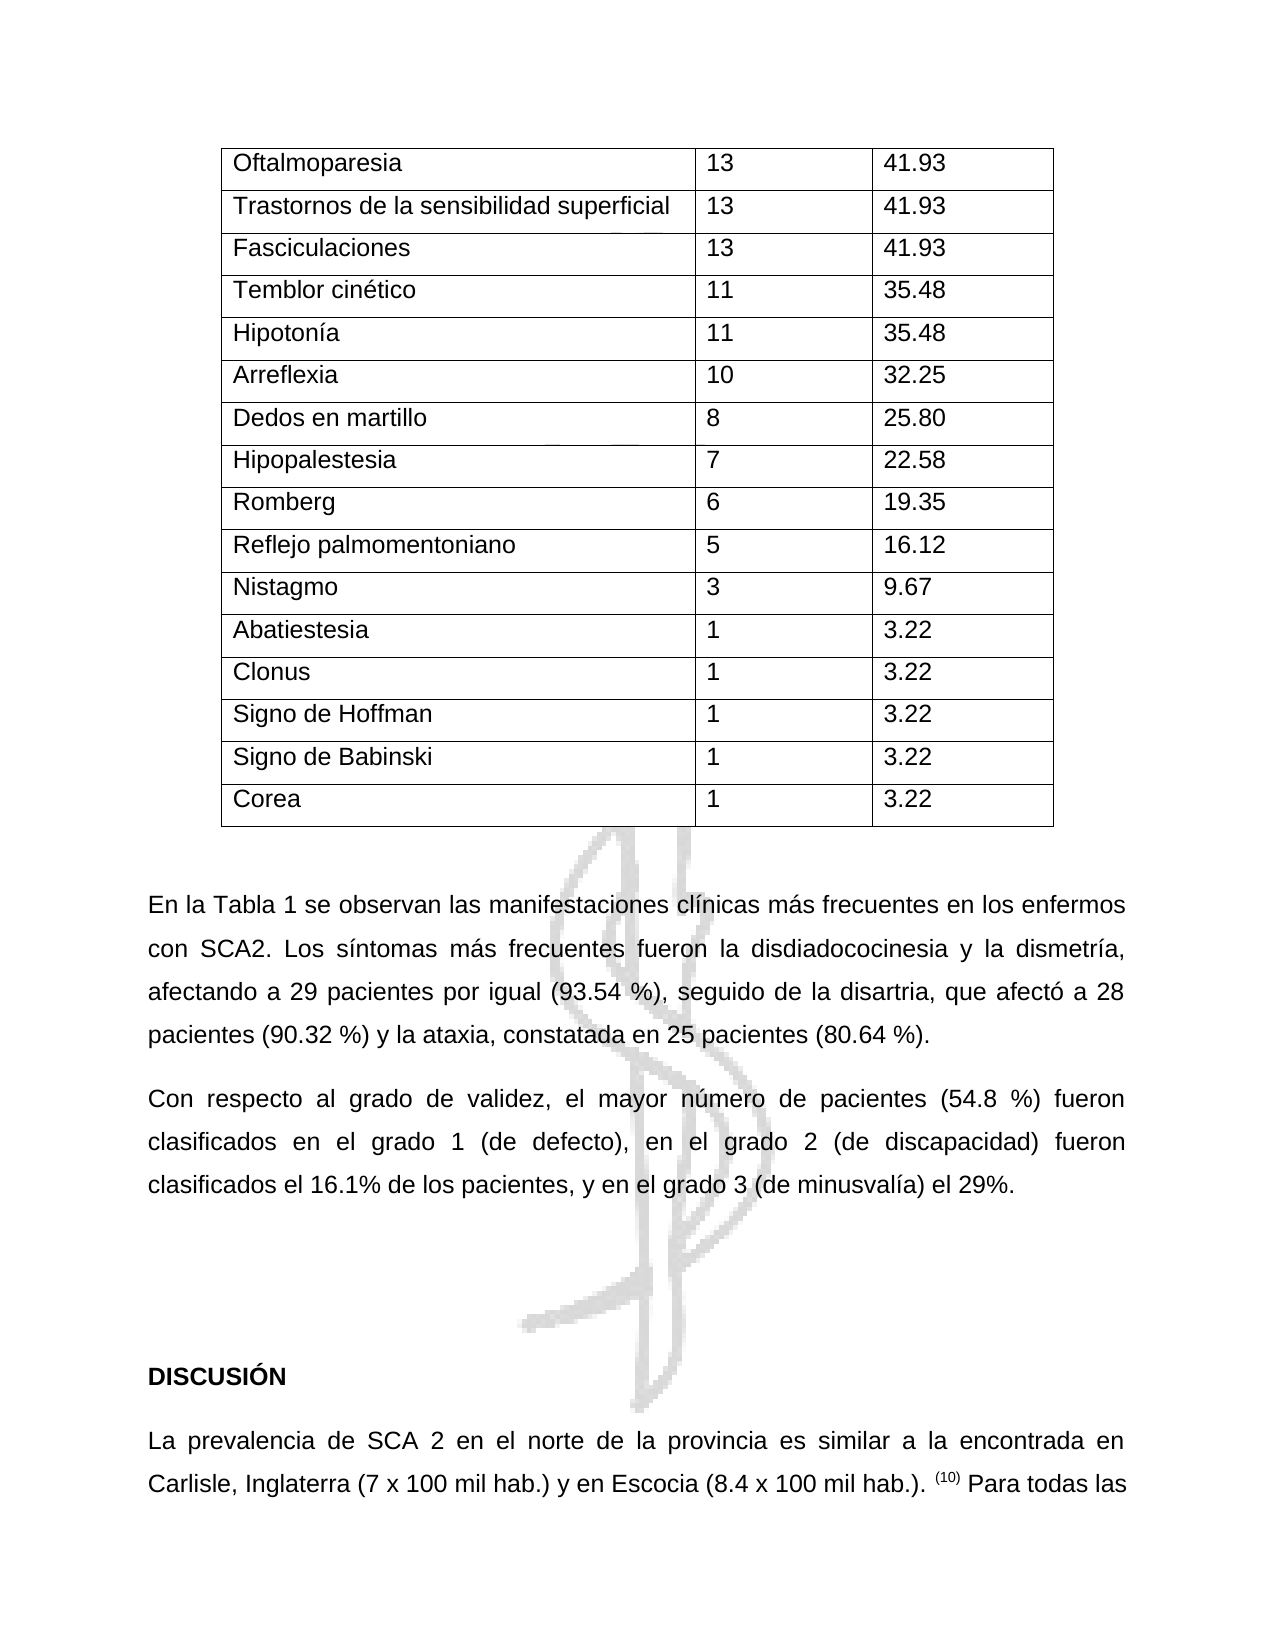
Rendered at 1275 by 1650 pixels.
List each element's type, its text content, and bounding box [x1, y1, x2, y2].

text DISCUSIÓN [148, 1362, 1127, 1391]
table_cell 11 [696, 276, 872, 317]
table_cell 3.22 [873, 785, 1053, 826]
table_cell 32.25 [873, 361, 1053, 402]
table_cell 3.22 [873, 700, 1053, 741]
table_cell 6 [696, 488, 872, 529]
table_cell 1 [696, 742, 872, 784]
table_cell 9.67 [873, 573, 1053, 614]
table_cell Romberg [222, 488, 695, 529]
table_cell 1 [696, 615, 872, 656]
table_cell 10 [696, 361, 872, 402]
table_cell 7 [696, 446, 872, 487]
table_cell 22.58 [873, 446, 1053, 487]
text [148, 1426, 1127, 1498]
table_cell Signo de Babinski [222, 742, 695, 784]
text En la Tabla 1 se observan las manifestaciones clínicas más frecuentes en los enfermos con SCA2. Los síntomas más frecuentes fueron la disdiadococinesia y la dismetría, afectando a 29 pacientes por igual (93.54 %), seguido de la disartria, que afectó a 28 pacientes (90.32 %) y la ataxia, constatada en 25 pacientes (80.64 %). [148, 891, 1127, 1049]
table_cell 35.48 [873, 276, 1053, 317]
table_cell Corea [222, 785, 695, 826]
table_cell 13 [696, 234, 872, 275]
table_cell 13 [696, 191, 872, 232]
table_cell 3 [696, 573, 872, 614]
table_cell 3.22 [873, 742, 1053, 784]
table_cell 41.93 [873, 191, 1053, 232]
table_cell Hipotonía [222, 318, 695, 360]
table_cell 5 [696, 530, 872, 572]
table_cell 3.22 [873, 658, 1053, 699]
table_cell Arreflexia [222, 361, 695, 402]
table_cell Fasciculaciones [222, 234, 695, 275]
table_cell Trastornos de la sensibilidad superficial [222, 191, 695, 232]
table_cell 1 [696, 785, 872, 826]
table_cell Reflejo palmomentoniano [222, 530, 695, 572]
table_cell 35.48 [873, 318, 1053, 360]
table_cell 1 [696, 658, 872, 699]
table_cell 1 [696, 700, 872, 741]
table_cell 11 [696, 318, 872, 360]
table_cell Temblor cinético [222, 276, 695, 317]
table_cell Abatiestesia [222, 615, 695, 656]
text Con respecto al grado de validez, el mayor número de pacientes (54.8 %) fueron clasificados en el grado 1 (de defecto), en el grado 2 (de discapacidad) fueron clasificados el 16.1% de los pacientes, y en el grado 3 (de minusvalía) el 29%. [148, 1084, 1127, 1199]
table_cell Dedos en martillo [222, 403, 695, 444]
table_cell Nistagmo [222, 573, 695, 614]
table_cell Hipopalestesia [222, 446, 695, 487]
table_cell 19.35 [873, 488, 1053, 529]
table_cell 8 [696, 403, 872, 444]
table_cell Oftalmoparesia [222, 149, 695, 190]
table_cell Clonus [222, 658, 695, 699]
table_cell 3.22 [873, 615, 1053, 656]
table_cell 16.12 [873, 530, 1053, 572]
table_cell 13 [696, 149, 872, 190]
table_cell 41.93 [873, 149, 1053, 190]
table_cell Signo de Hoffman [222, 700, 695, 741]
table_cell 41.93 [873, 234, 1053, 275]
table_cell 25.80 [873, 403, 1053, 444]
